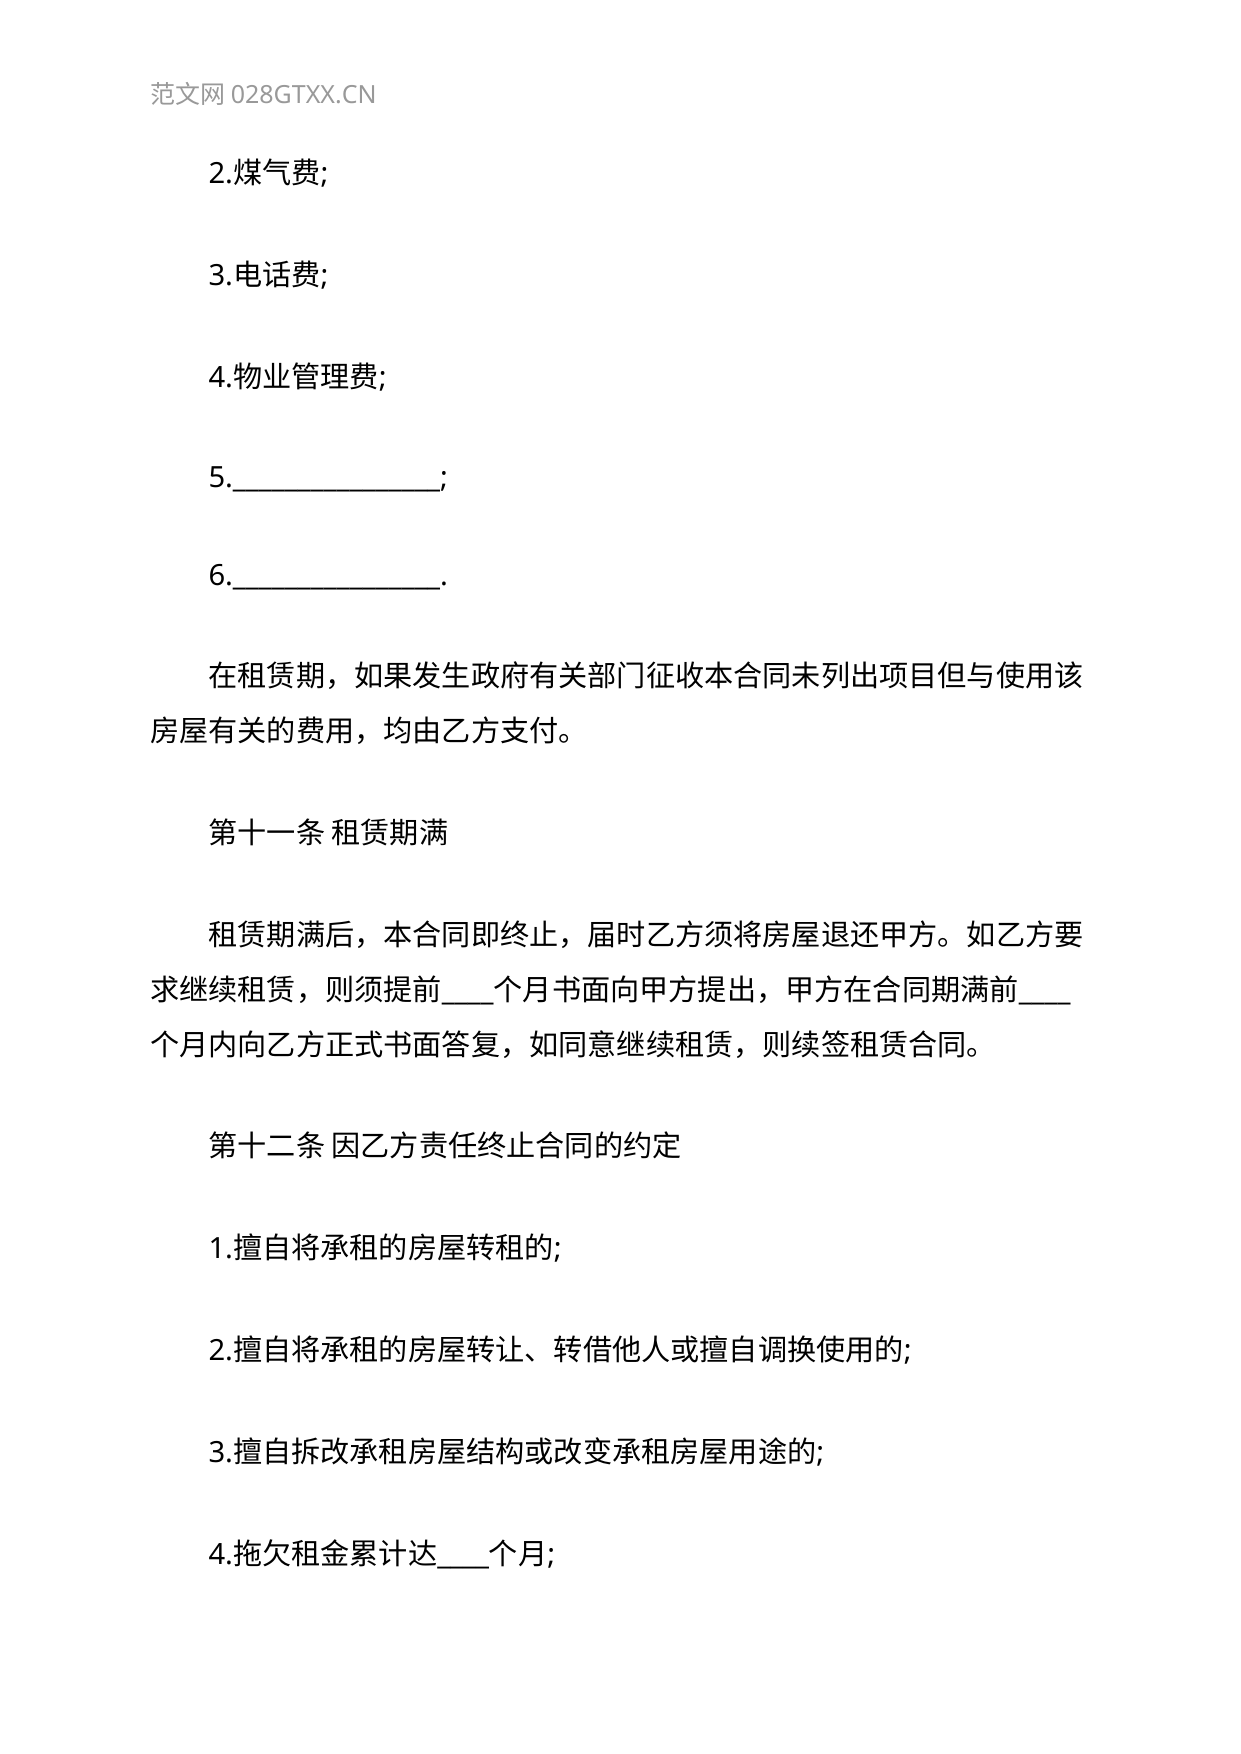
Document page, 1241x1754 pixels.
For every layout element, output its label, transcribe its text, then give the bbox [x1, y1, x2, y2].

text 2.煤气费; [150, 150, 1090, 192]
text 在租赁期，如果发生政府有关部门征收本合同未列出项目但与使用该房屋有关的费用，均由乙方支付。 [150, 653, 1090, 750]
text 第十二条 因乙方责任终止合同的约定 [150, 1123, 1090, 1165]
text 租赁期满后，本合同即终止，届时乙方须将房屋退还甲方。如乙方要求继续租赁，则须提前____个月书面向甲方提出，甲方在合同期满前____个月内向乙方正式书面答复，如同意继续租赁，则续签租赁合同。 [150, 911, 1090, 1063]
text 6.________________. [150, 554, 1090, 594]
text 5.________________; [150, 456, 1090, 496]
text 4.物业管理费; [150, 354, 1090, 396]
text 3.电话费; [150, 252, 1090, 294]
text 第十一条 租赁期满 [150, 809, 1090, 852]
text 4.拖欠租金累计达____个月; [150, 1531, 1090, 1573]
text 2.擅自将承租的房屋转让、转借他人或擅自调换使用的; [150, 1327, 1090, 1369]
text 3.擅自拆改承租房屋结构或改变承租房屋用途的; [150, 1429, 1090, 1471]
text 1.擅自将承租的房屋转租的; [150, 1225, 1090, 1267]
